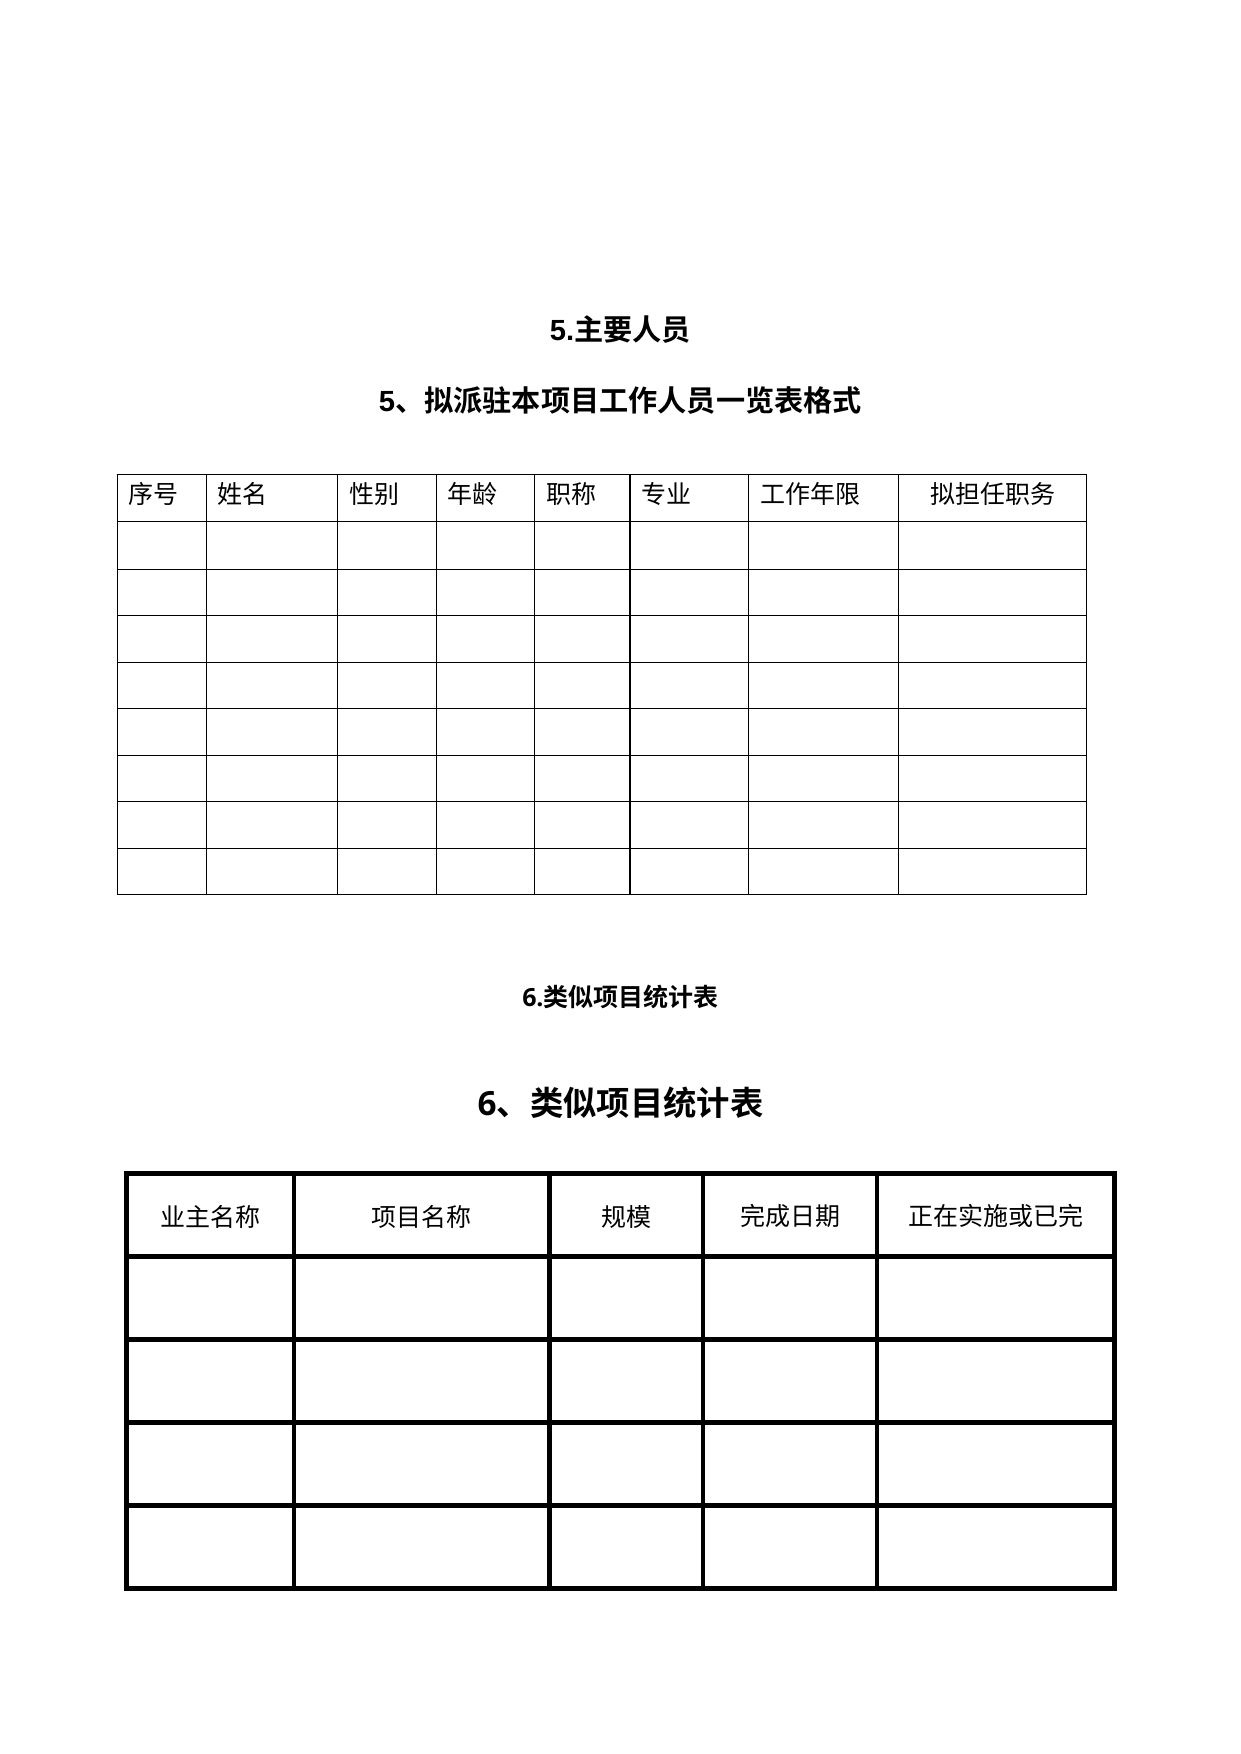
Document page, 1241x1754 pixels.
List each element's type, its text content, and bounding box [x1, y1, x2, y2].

table_cell [129, 1425, 292, 1503]
table_cell [749, 802, 898, 848]
table_header 拟担任职务 [899, 475, 1086, 521]
table_header 年龄 [437, 475, 534, 521]
table_cell [899, 663, 1086, 708]
table_cell [749, 756, 898, 801]
table_cell [296, 1425, 547, 1503]
table_cell [207, 663, 337, 708]
table_cell [437, 709, 534, 755]
table_cell [879, 1342, 1112, 1420]
table_cell [129, 1508, 292, 1586]
table_cell [296, 1259, 547, 1337]
table_cell [749, 570, 898, 615]
table_cell [535, 570, 629, 615]
table_cell [338, 802, 436, 848]
table_cell [118, 802, 206, 848]
table_cell [631, 616, 748, 662]
table_cell [552, 1508, 701, 1586]
table_cell [749, 663, 898, 708]
table_cell [437, 616, 534, 662]
table_cell [552, 1425, 701, 1503]
text 6、类似项目统计表 [118, 1079, 1122, 1125]
table_cell [207, 570, 337, 615]
table_cell [118, 522, 206, 569]
table_cell [899, 756, 1086, 801]
table_cell [535, 663, 629, 708]
table_cell [535, 616, 629, 662]
table_header 业主名称 [129, 1176, 292, 1254]
table_header 职称 [535, 475, 629, 521]
table_cell [207, 616, 337, 662]
table_cell [437, 522, 534, 569]
table_cell [749, 709, 898, 755]
table_cell [879, 1508, 1112, 1586]
table_cell [705, 1342, 875, 1420]
table_header 姓名 [207, 475, 337, 521]
table_cell [129, 1259, 292, 1337]
table_cell [552, 1342, 701, 1420]
table_cell [749, 616, 898, 662]
table_cell [207, 849, 337, 894]
table_cell [631, 522, 748, 569]
table_cell [129, 1342, 292, 1420]
table_cell [437, 802, 534, 848]
text 5.主要人员 [118, 306, 1122, 348]
table_cell [552, 1259, 701, 1337]
table_header 工作年限 [749, 475, 898, 521]
table_cell [749, 849, 898, 894]
table_cell [879, 1259, 1112, 1337]
table_cell [207, 802, 337, 848]
table_header 序号 [118, 475, 206, 521]
table_cell [437, 663, 534, 708]
table_header 专业 [631, 475, 748, 521]
table_cell [535, 756, 629, 801]
table_cell [705, 1259, 875, 1337]
table_cell [879, 1425, 1112, 1503]
text 5、拟派驻本项目工作人员一览表格式 [118, 378, 1122, 420]
table_cell [338, 616, 436, 662]
table_cell [207, 756, 337, 801]
table_cell [899, 709, 1086, 755]
table_cell [631, 570, 748, 615]
table_header 规模 [552, 1176, 701, 1254]
table_cell [899, 849, 1086, 894]
table_header 性别 [338, 475, 436, 521]
table_cell [535, 709, 629, 755]
table_cell [705, 1508, 875, 1586]
table_cell [437, 570, 534, 615]
table_cell [118, 663, 206, 708]
table_cell [631, 709, 748, 755]
table_cell [749, 522, 898, 569]
table_cell [535, 849, 629, 894]
table_cell [899, 522, 1086, 569]
table_cell [338, 709, 436, 755]
table_cell [535, 522, 629, 569]
table_cell [207, 709, 337, 755]
table_header 正在实施或已完 [879, 1176, 1112, 1254]
table_cell [631, 756, 748, 801]
table_cell [296, 1342, 547, 1420]
table_cell [338, 522, 436, 569]
table_cell [631, 849, 748, 894]
table_cell [118, 756, 206, 801]
table_cell [118, 616, 206, 662]
table_cell [338, 570, 436, 615]
table_cell [437, 849, 534, 894]
table_cell [899, 570, 1086, 615]
table_cell [118, 709, 206, 755]
table_cell [535, 802, 629, 848]
table_cell [118, 570, 206, 615]
table_cell [338, 849, 436, 894]
table_header 项目名称 [296, 1176, 547, 1254]
table_cell [631, 802, 748, 848]
table_cell [705, 1425, 875, 1503]
table_cell [207, 522, 337, 569]
table_cell [118, 849, 206, 894]
table_cell [338, 756, 436, 801]
subtitle 6.类似项目统计表 [118, 968, 1122, 1016]
table_cell [437, 756, 534, 801]
table_cell [631, 663, 748, 708]
table_cell [899, 616, 1086, 662]
table_cell [338, 663, 436, 708]
table_cell [899, 802, 1086, 848]
table_cell [296, 1508, 547, 1586]
table_header 完成日期 [705, 1176, 875, 1254]
